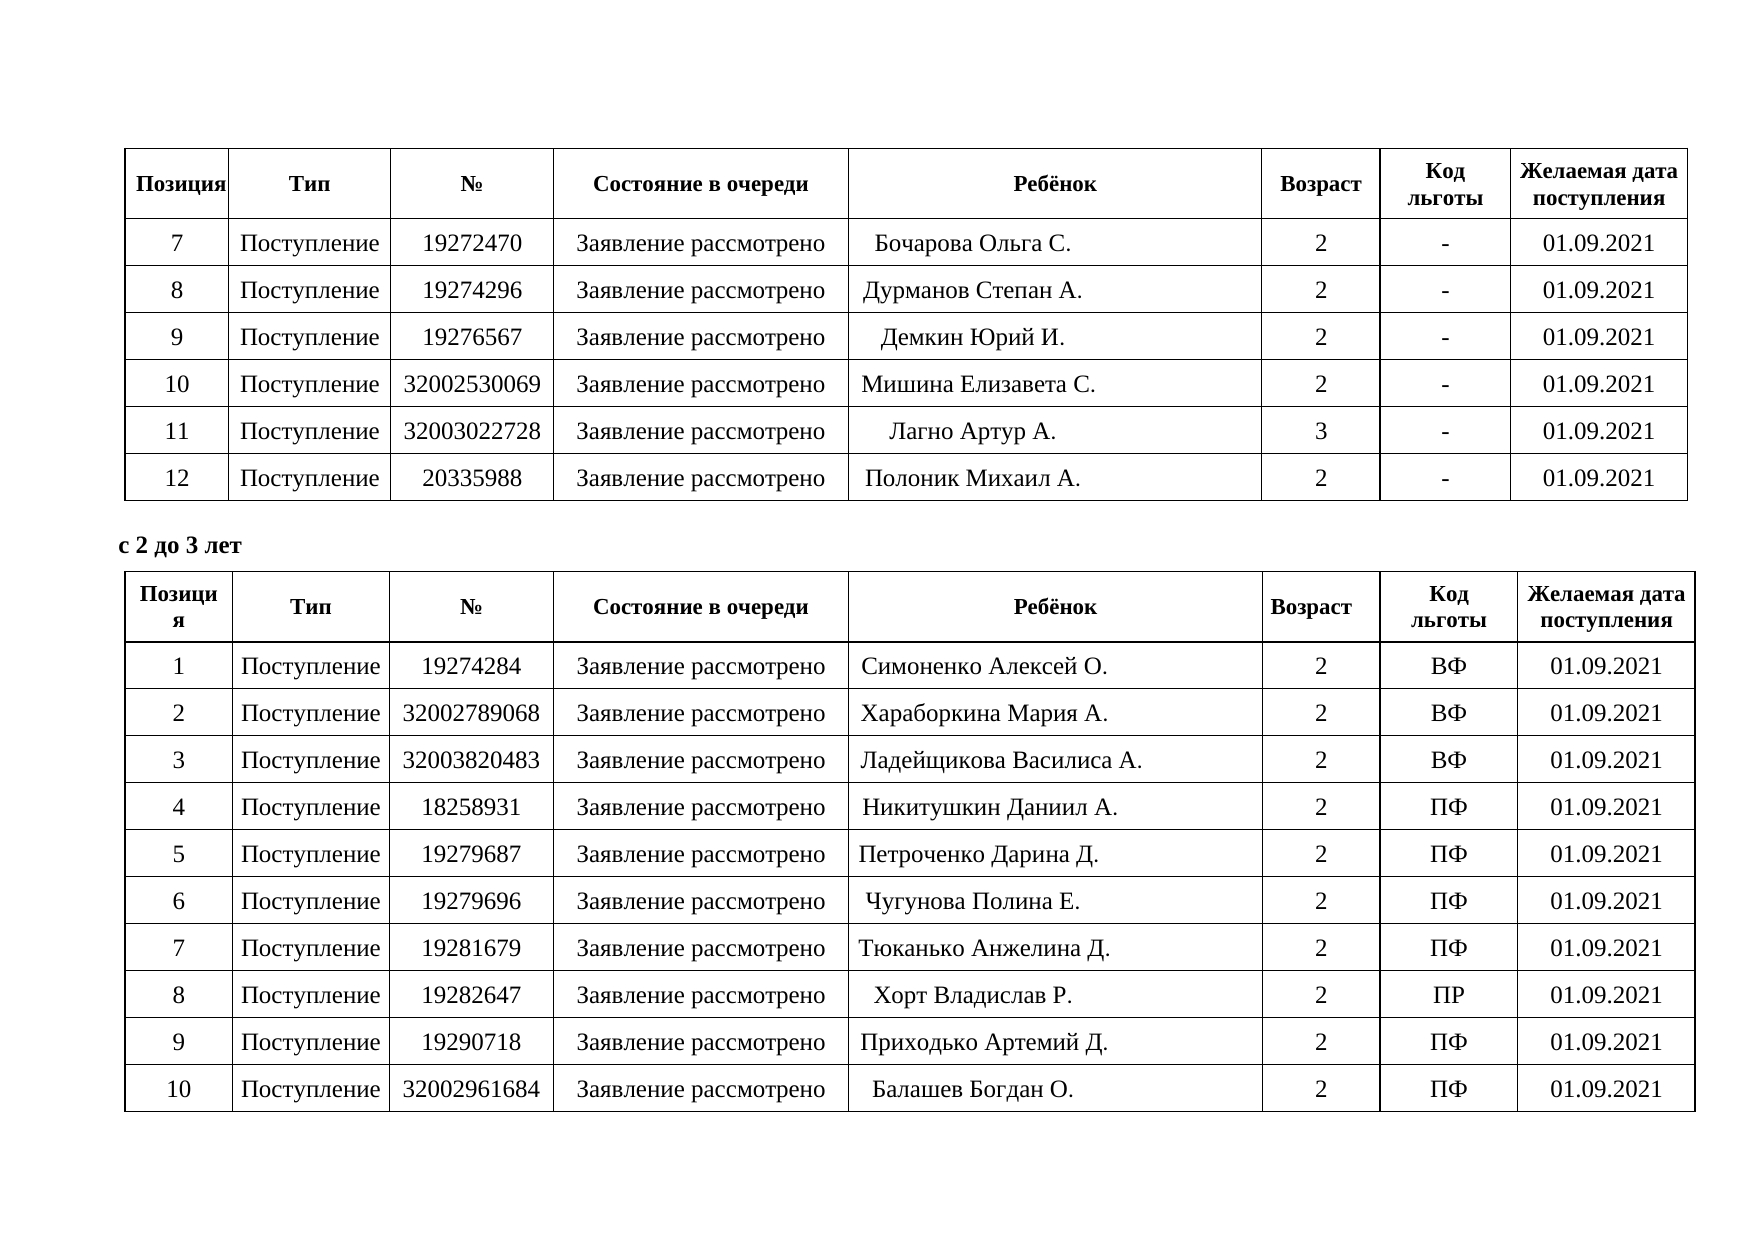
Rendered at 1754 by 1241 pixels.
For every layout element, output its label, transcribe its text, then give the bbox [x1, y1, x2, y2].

table_header Ребёнок [849, 149, 1261, 218]
table_cell 3 [126, 736, 232, 782]
table_cell 01.09.2021 [1518, 736, 1694, 782]
table_cell Заявление рассмотрено [554, 1018, 848, 1064]
table_cell ПФ [1381, 783, 1517, 829]
table_cell - [1381, 266, 1510, 312]
table_cell 19272470 [391, 219, 553, 265]
table_cell ВФ [1381, 689, 1517, 735]
table_cell 2 [1263, 830, 1379, 876]
table_cell Поступление [233, 643, 389, 688]
table_cell 2 [1263, 643, 1379, 688]
table_header Желаемая дата поступления [1511, 149, 1687, 218]
table_cell Никитушкин Даниил А. ___________ [849, 783, 1262, 829]
table_cell 01.09.2021 [1518, 1018, 1694, 1064]
table_cell Заявление рассмотрено [554, 266, 848, 312]
table_cell - [1381, 407, 1510, 453]
table_cell 10 [126, 360, 228, 406]
table_cell 4 [126, 783, 232, 829]
table_cell ВФ [1381, 643, 1517, 688]
table_header Позиция [126, 572, 232, 641]
table_cell Петроченко Дарина Д. _____________ [849, 830, 1262, 876]
table_cell Заявление рассмотрено [554, 971, 848, 1017]
table_cell 2 [1263, 1018, 1379, 1064]
table_header № [391, 149, 553, 218]
table_cell Заявление рассмотрено [554, 877, 848, 923]
table_cell 7 [126, 219, 228, 265]
table_cell 19281679 [390, 924, 553, 970]
table_cell Заявление рассмотрено [554, 924, 848, 970]
table_cell 32003820483 [390, 736, 553, 782]
table_cell Поступление [229, 313, 390, 359]
table_cell 2 [1262, 360, 1379, 406]
table_header Позиция [126, 149, 228, 218]
table_cell 8 [126, 971, 232, 1017]
table_cell 9 [126, 313, 228, 359]
table_cell Поступление [233, 924, 389, 970]
table_cell Симоненко Алексей О. ____________ [849, 643, 1262, 688]
table_header Код льготы [1381, 149, 1510, 218]
table_cell - [1381, 313, 1510, 359]
table_cell Заявление рассмотрено [554, 360, 848, 406]
table_cell - [1381, 360, 1510, 406]
table_cell ПФ [1381, 1065, 1517, 1111]
table_cell 11 [126, 407, 228, 453]
table_cell 01.09.2021 [1518, 1065, 1694, 1111]
table_cell 7 [126, 924, 232, 970]
table_cell Ладейщикова Василиса А. _________ [849, 736, 1262, 782]
table_cell Заявление рассмотрено [554, 689, 848, 735]
table_cell 01.09.2021 [1511, 360, 1687, 406]
table_cell Поступление [233, 783, 389, 829]
table_cell 20335988 [391, 454, 553, 500]
table_cell 19276567 [391, 313, 553, 359]
table_cell 2 [1262, 313, 1379, 359]
table_cell Чугунова Полина Е. ______________ [849, 877, 1262, 923]
table_cell 2 [1263, 736, 1379, 782]
table_cell - [1381, 454, 1510, 500]
table_cell Поступление [229, 454, 390, 500]
table_cell ПФ [1381, 1018, 1517, 1064]
table_cell 32003022728 [391, 407, 553, 453]
table_cell 32002789068 [390, 689, 553, 735]
table_cell Поступление [233, 971, 389, 1017]
table_cell 01.09.2021 [1518, 689, 1694, 735]
table_cell 01.09.2021 [1518, 924, 1694, 970]
table_cell 2 [1263, 783, 1379, 829]
table_cell Поступление [229, 407, 390, 453]
table_cell 19279687 [390, 830, 553, 876]
table_cell 2 [1262, 219, 1379, 265]
table_cell Полоник Михаил А. ______________ [849, 454, 1261, 500]
table_cell Хорт Владислав Р. ______________ [849, 971, 1262, 1017]
table_cell 2 [126, 689, 232, 735]
table_cell Заявление рассмотрено [554, 783, 848, 829]
table_header № [390, 572, 553, 641]
table_cell - [1381, 219, 1510, 265]
table_cell ВФ [1381, 736, 1517, 782]
table_cell 2 [1262, 454, 1379, 500]
table_cell Поступление [233, 689, 389, 735]
table_cell ПФ [1381, 924, 1517, 970]
table_cell 32002961684 [390, 1065, 553, 1111]
table_cell Заявление рассмотрено [554, 219, 848, 265]
table_cell Поступление [229, 219, 390, 265]
table_cell Заявление рассмотрено [554, 313, 848, 359]
table_cell 5 [126, 830, 232, 876]
table_cell 01.09.2021 [1511, 266, 1687, 312]
table_cell 01.09.2021 [1511, 313, 1687, 359]
table_cell Поступление [233, 1018, 389, 1064]
table_cell 19274284 [390, 643, 553, 688]
table_cell Заявление рассмотрено [554, 830, 848, 876]
table_cell Заявление рассмотрено [554, 643, 848, 688]
table_cell Балашев Богдан О. ______________ [849, 1065, 1262, 1111]
table_cell 19274296 [391, 266, 553, 312]
table_cell 01.09.2021 [1518, 877, 1694, 923]
table_cell ПР [1381, 971, 1517, 1017]
table_header Возраст [1262, 149, 1379, 218]
table_header Код льготы [1381, 572, 1517, 641]
table_cell 2 [1263, 1065, 1379, 1111]
text с 2 до 3 лет [118, 530, 1665, 559]
table_cell 19290718 [390, 1018, 553, 1064]
table_cell 19279696 [390, 877, 553, 923]
table_cell Поступление [233, 736, 389, 782]
table_cell Поступление [229, 266, 390, 312]
table_header Состояние в очереди [554, 149, 848, 218]
table_cell Поступление [229, 360, 390, 406]
table_cell Бочарова Ольга С. ______________ [849, 219, 1261, 265]
table_header Тип [229, 149, 390, 218]
table_cell 3 [1262, 407, 1379, 453]
table_header Ребёнок [849, 572, 1262, 641]
table_cell 2 [1263, 877, 1379, 923]
table_cell 2 [1263, 971, 1379, 1017]
table_cell 18258931 [390, 783, 553, 829]
table_cell 32002530069 [391, 360, 553, 406]
table_cell Поступление [233, 877, 389, 923]
table_cell Тюканько Анжелина Д. ____________ [849, 924, 1262, 970]
table_cell 8 [126, 266, 228, 312]
table_header Состояние в очереди [554, 572, 848, 641]
table_cell Приходько Артемий Д. ____________ [849, 1018, 1262, 1064]
table_cell 10 [126, 1065, 232, 1111]
table_cell 01.09.2021 [1518, 971, 1694, 1017]
table_cell 6 [126, 877, 232, 923]
table_cell Заявление рассмотрено [554, 454, 848, 500]
table_cell Мишина Елизавета С. _____________ [849, 360, 1261, 406]
table_cell ПФ [1381, 877, 1517, 923]
table_cell 01.09.2021 [1511, 454, 1687, 500]
table_cell Заявление рассмотрено [554, 407, 848, 453]
table_cell Заявление рассмотрено [554, 736, 848, 782]
table_cell 2 [1263, 924, 1379, 970]
table_cell Демкин Юрий И. ______________ [849, 313, 1261, 359]
table_cell 01.09.2021 [1511, 407, 1687, 453]
table_cell 19282647 [390, 971, 553, 1017]
table_cell Лагно Артур А. ______________ [849, 407, 1261, 453]
table_cell 01.09.2021 [1518, 783, 1694, 829]
table_cell 01.09.2021 [1518, 643, 1694, 688]
table_cell 2 [1263, 689, 1379, 735]
table_cell Поступление [233, 1065, 389, 1111]
table_cell Поступление [233, 830, 389, 876]
table_cell Дурманов Степан А. ______________ [849, 266, 1261, 312]
table_cell 2 [1262, 266, 1379, 312]
table_cell 01.09.2021 [1511, 219, 1687, 265]
table_cell Заявление рассмотрено [554, 1065, 848, 1111]
table_header Желаемая дата поступления [1518, 572, 1694, 641]
table_cell 9 [126, 1018, 232, 1064]
table_cell 12 [126, 454, 228, 500]
table_header Тип [233, 572, 389, 641]
table_cell Хараборкина Мария А. ____________ [849, 689, 1262, 735]
table_cell 01.09.2021 [1518, 830, 1694, 876]
table_cell ПФ [1381, 830, 1517, 876]
table_cell 1 [126, 643, 232, 688]
table_header Возраст [1263, 572, 1379, 641]
